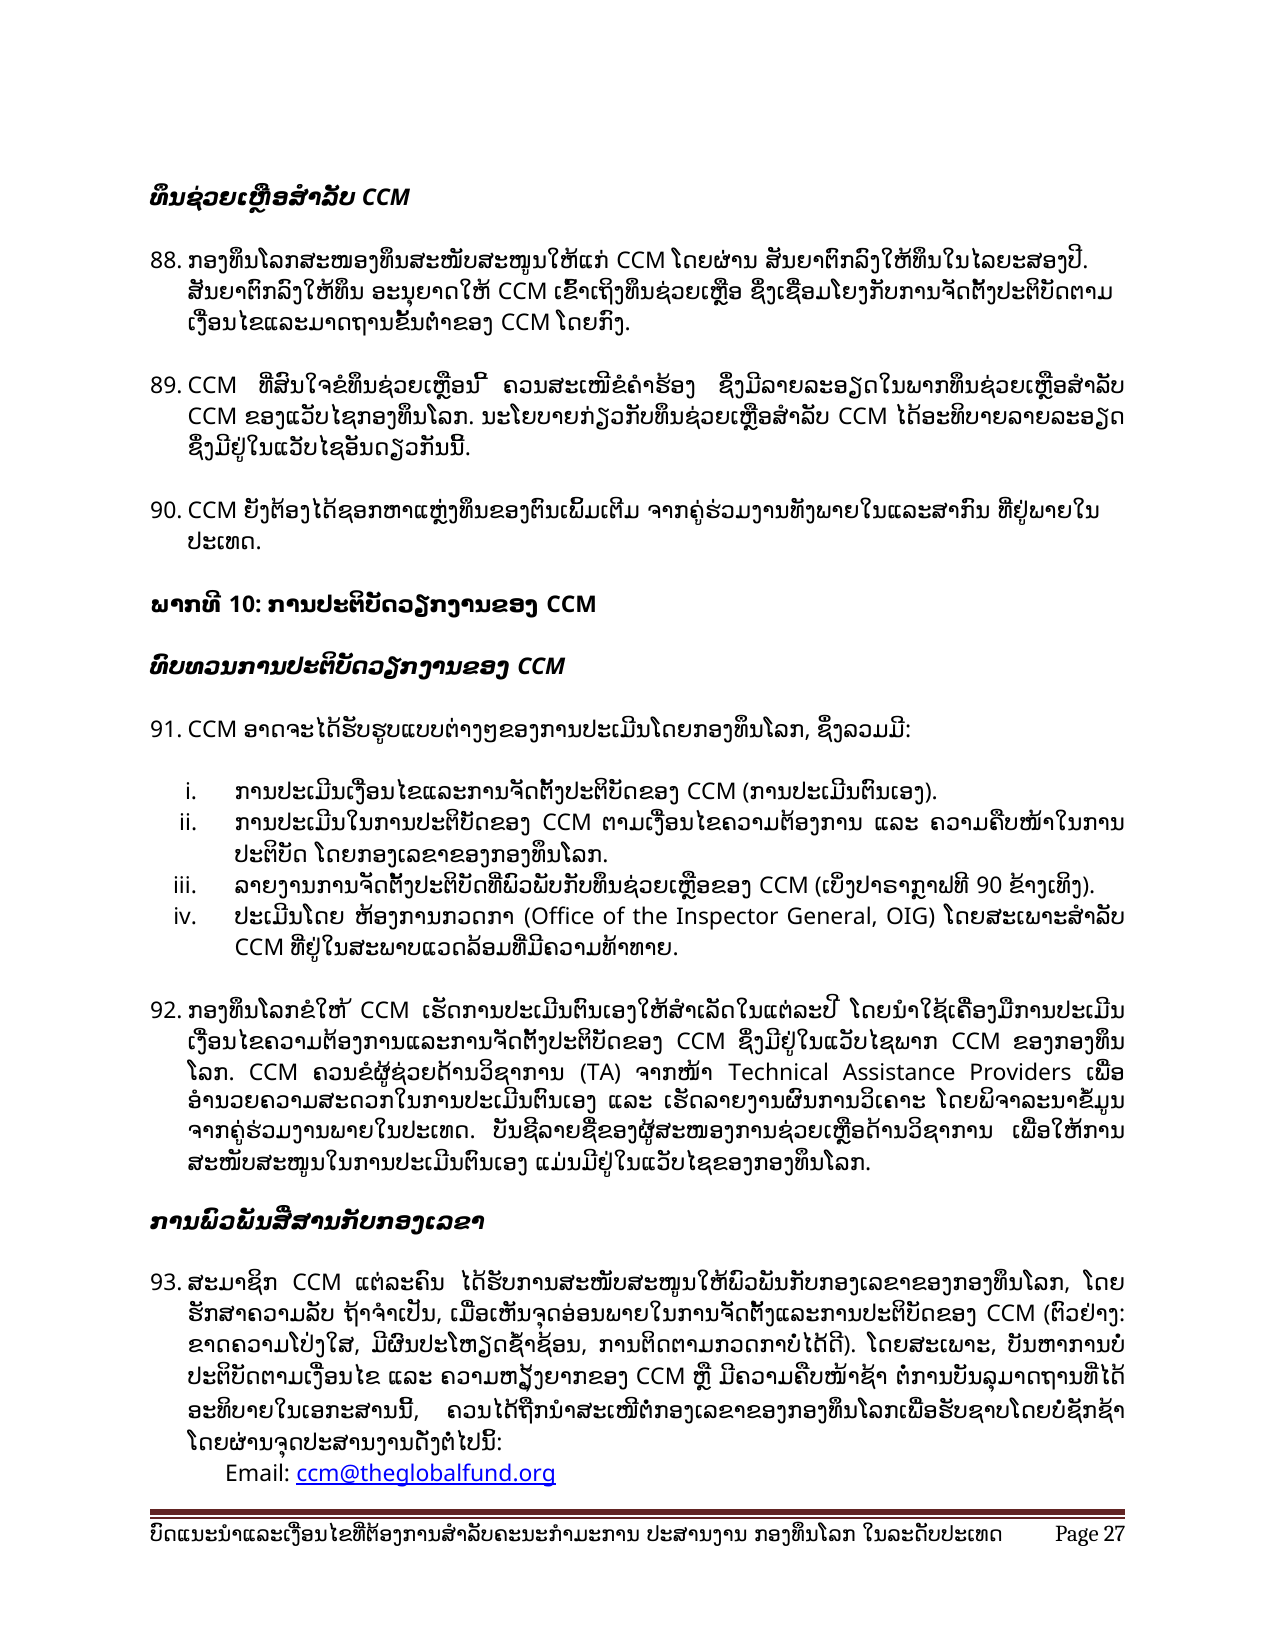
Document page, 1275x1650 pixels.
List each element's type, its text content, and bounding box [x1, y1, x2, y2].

list ກອງ​ທຶນ​ໂລກ​ຂໍ​ໃຫ້ CCM ​ເຮັດ​ການ​ປະ​ເມີນ​ຕົນ​ເອງ​ໃຫ້​ສຳ​ເລັດ​ໃນ​ແຕ່ລະ​ປີ ໂດຍ​ນຳ​ໃຊ້​ເຄື່ອງມື​ການ​ປະ​ເມີນ​ເງື່ອນ​ໄຂ​ຄວາມ​ຕ້ອງການ​ແລະ​ການຈັດ​ຕັ້ງ​ປະຕິບັດ​ຂອງ CCM ຊຶ່ງ​ມີ​ຢູ່​ໃນ​ແວັບ​ໄຊ​ພາກ CCM ຂອງ​ກອງ​ທຶນ​ໂລກ​. CCM ຄວນຂໍ​ຜູ້​ຊ່ວຍ​ດ້ານ​ວິຊາ​ການ (TA) ຈາກໜ້າ Technical Assistance Providers ເພື່ອອຳນວຍຄວາມສະດວກໃນການປະເມີນຕົນເອງ ແລະ ເຮັດລາຍງານຜົນການວິເຄາະ ໂດຍພິຈາລະນາຂໍ້ມູນຈາກຄູ່ຮ່ວມງານພາຍໃນປະເທດ. ບັນຊີລາຍຊື່ຂອງຜູ້ສະໜອງການຊ່ວຍເຫຼືອດ້ານວິຊາການ ເພ່ືອໃຫ້ການສະໜັບສະໜູນໃນການປະເມີນຕົນເອງ ແມ່ນມີຢູ່ໃນແວັບໄຊຂອງກອງທຶນໂລກ. [150, 994, 1125, 1177]
list ປະ​ເມີນ​ໂດຍ ຫ້ອງການ​ກວດກາ ​(Office of the Inspector General, OIG) ໂດຍ​ສະ​ເພາະ​ສຳລັບ CCM ທີ່ຢູ່ໃນສະພາບແວດລ້ອມທີ່ມີຄວາມທ້າທາຍ. [197, 900, 1125, 962]
list Email: ccm@theglobalfund.org [225, 1457, 1125, 1488]
list ກອງ​ທຶນ​ໂລກ​ສະໜອງ​ທຶນ​ສະໜັບສະໜູນ​ໃຫ້​ແກ່ CCM ​ໂດຍ​ຜ່ານ​ ສັນຍາຕົກລົງ​ໃຫ້​ທຶນ​​ໃນໄລຍະ​ສອງ​ປີ. ສັນຍາຕົກລົງໃຫ້ທຶນ ອະນຸຍາດ​ໃຫ້ CCM ​ເຂົ້າ​ເຖິງ​ທຶນ​ຊ່ວຍ​ເຫຼືອ ຊຶ່ງ​ເຊື່ອມ​ໂຍງ​ກັບ​ການຈັດ​ຕັ້ງ​ປະຕິບັດຕາມ​​ເງື່ອນ​ໄຂ​ແລະ​ມາດຖານຂັ້ນ​ຕ່ຳ​ຂອງ CCM ໂດຍ​ກົງ. [150, 244, 1125, 337]
list CCM ທີ່ສົນ​ໃຈ​ຂໍ​ທຶນ​ຊ່ວຍ​ເຫຼືອນີ້ ຄວນສະ​ເໜີ​ຂໍ​ຄຳຮ້ອງ ຊຶ່ງ​ມີ​ລາຍ​ລະອຽດ​ໃນ​ພາກທຶນຊ່ວຍເຫຼືອສຳລັບ CCM ຂອງ​ແວັບ​ໄຊ​ກອງ​ທຶນ​ໂລກ. ນະ​ໂຍບາຍ​ກ່ຽວ​ກັບທຶນຊ່ວຍເຫຼືອສຳລັບ CCM ​ໄດ້​ອະທິບາຍ​ລາຍ​ລະອຽດ ຊຶ່ງ​ມີ​ຢູ່​ໃນ​ແວັບ​ໄຊ​ອັນດຽວ​ກັນ​ນີ້. [150, 369, 1125, 462]
list ລາຍ​ງານ​ການຈັດ​ຕັ້ງ​ປະ​ຕິ​ບັດ​ທີ່​ພົວພັບ​ກັບ​ທຶນ​ຊ່ວຍ​ເຫຼືອ​ຂອງ CCM (​ເບິ່ງ​ປາຣາກຼາຟທີ 90 ຂ້າງ​ເທິງ). [197, 869, 1125, 900]
text ການພົວພັນສື່ສານກັບກອງເລຂາ [150, 1208, 1125, 1234]
list ການ​ປະ​ເມີນ​ເງື່ອນ​ໄຂ​ແລະ​ການຈັດ​ຕັ້ງ​ປະຕິບັດ​ຂອງ CCM (ການ​ປະ​ເມີນ​ຕົນ​ເອງ). [197, 775, 1125, 806]
text ​ທົບ​ທວນ​ການປະຕິບັດ​ວຽກ​ງານ​ຂອງ CCM [150, 650, 1125, 681]
list CCM ອາດ​ຈະ​ໄດ້​ຮັບ​ຮູບ​ແບບ​ຕ່າງ​ໆຂອງ​ການ​ປະ​ເມີນ​ໂດຍ​ກອງ​ທຶນ​ໂລກ, ຊຶ່ງລວມມີ: [150, 712, 1125, 744]
list ການ​ປະ​ເມີນ​​ໃນການປະຕິບັດຂອງ CCM ​ຕາມ​ເງື່ອນ​ໄຂ​ຄວາມ​ຕ້ອງການ ​ແລະ ຄວາມ​ຄືບ​ໜ້າ​ໃນ​ການ​ປະຕິບັດ ​ໂດຍ​ກອງ​ເລຂາ​ຂອງ​ກອງ​ທຶນ​ໂລກ. [197, 806, 1125, 869]
text ພາກ​ທີ 10: ການ​ປະຕິບັດ​ວຽກ​ງານ​ຂອງ CCM [150, 587, 1125, 619]
text ທຶນ​ຊ່ວຍ​ເຫຼືອ​ສຳລັບ CCM [150, 181, 1125, 212]
list CCM ຍັງ​ຕ້ອງ​ໄດ້​ຊອກ​ຫາ​ແຫຼ່ງທຶນ​ຂອງ​ຕົນເພິ້ມ​ເຕີມ ຈາກຄູ່​ຮ່ວມ​ງານ​ທັງ​ພາຍ​ໃນ​ແລະ​ສາກົນ ທີ່ຢູ່​ພາຍ​ໃນ​ປະ​ເທດ. [150, 494, 1125, 556]
list ສະມາຊິກ CCM ແຕ່ລະຄົນ ໄດ້ຮັບການສະໜັບສະໜູນໃຫ້ພົວພັນກັບກອງເລຂາຂອງກອງທຶນໂລກ, ໂດຍຮັກສາຄວາມລັບ ຖ້າຈຳເປັນ, ເມື່ອເຫັນຈຸດອ່ອນພາຍໃນການຈັດຕັ້ງແລະການປະຕິບັດຂອງ CCM (ຕົວຢ່າງ: ຂາດຄວາມໂປ່ງໃສ, ມີຜົນປະໂຫຽດຊ້ຳຊ້ອນ, ການຕິດຕາມກວດກາບໍ່ໄດ້ດີ). ໂດຍສະເພາະ, ບັນຫາການບໍ່ປະຕິບັດຕາມເງື່ອນໄຂ ແລະ ຄວາມຫຽຸ້ງຍາກຂອງ CCM ຫຼື ມີຄວາມຄືບໜ້າຊ້າ ຕໍ່ການບັນລຸມາດຖານທີ່ໄດ້ອະທິບາຍໃນເອກະສານນີ້, ຄວນໄດ້ຖືກນຳສະເໜີຕໍ່ກອງເລຂາຂອງກອງທຶນໂລກເພື່ອຮັບຊາບໂດຍບໍ່ຊັກຊ້າ ໂດຍຜ່ານຈຸດປະສານງານດັ່ງຕໍ່ໄປນິ້: [150, 1266, 1125, 1457]
